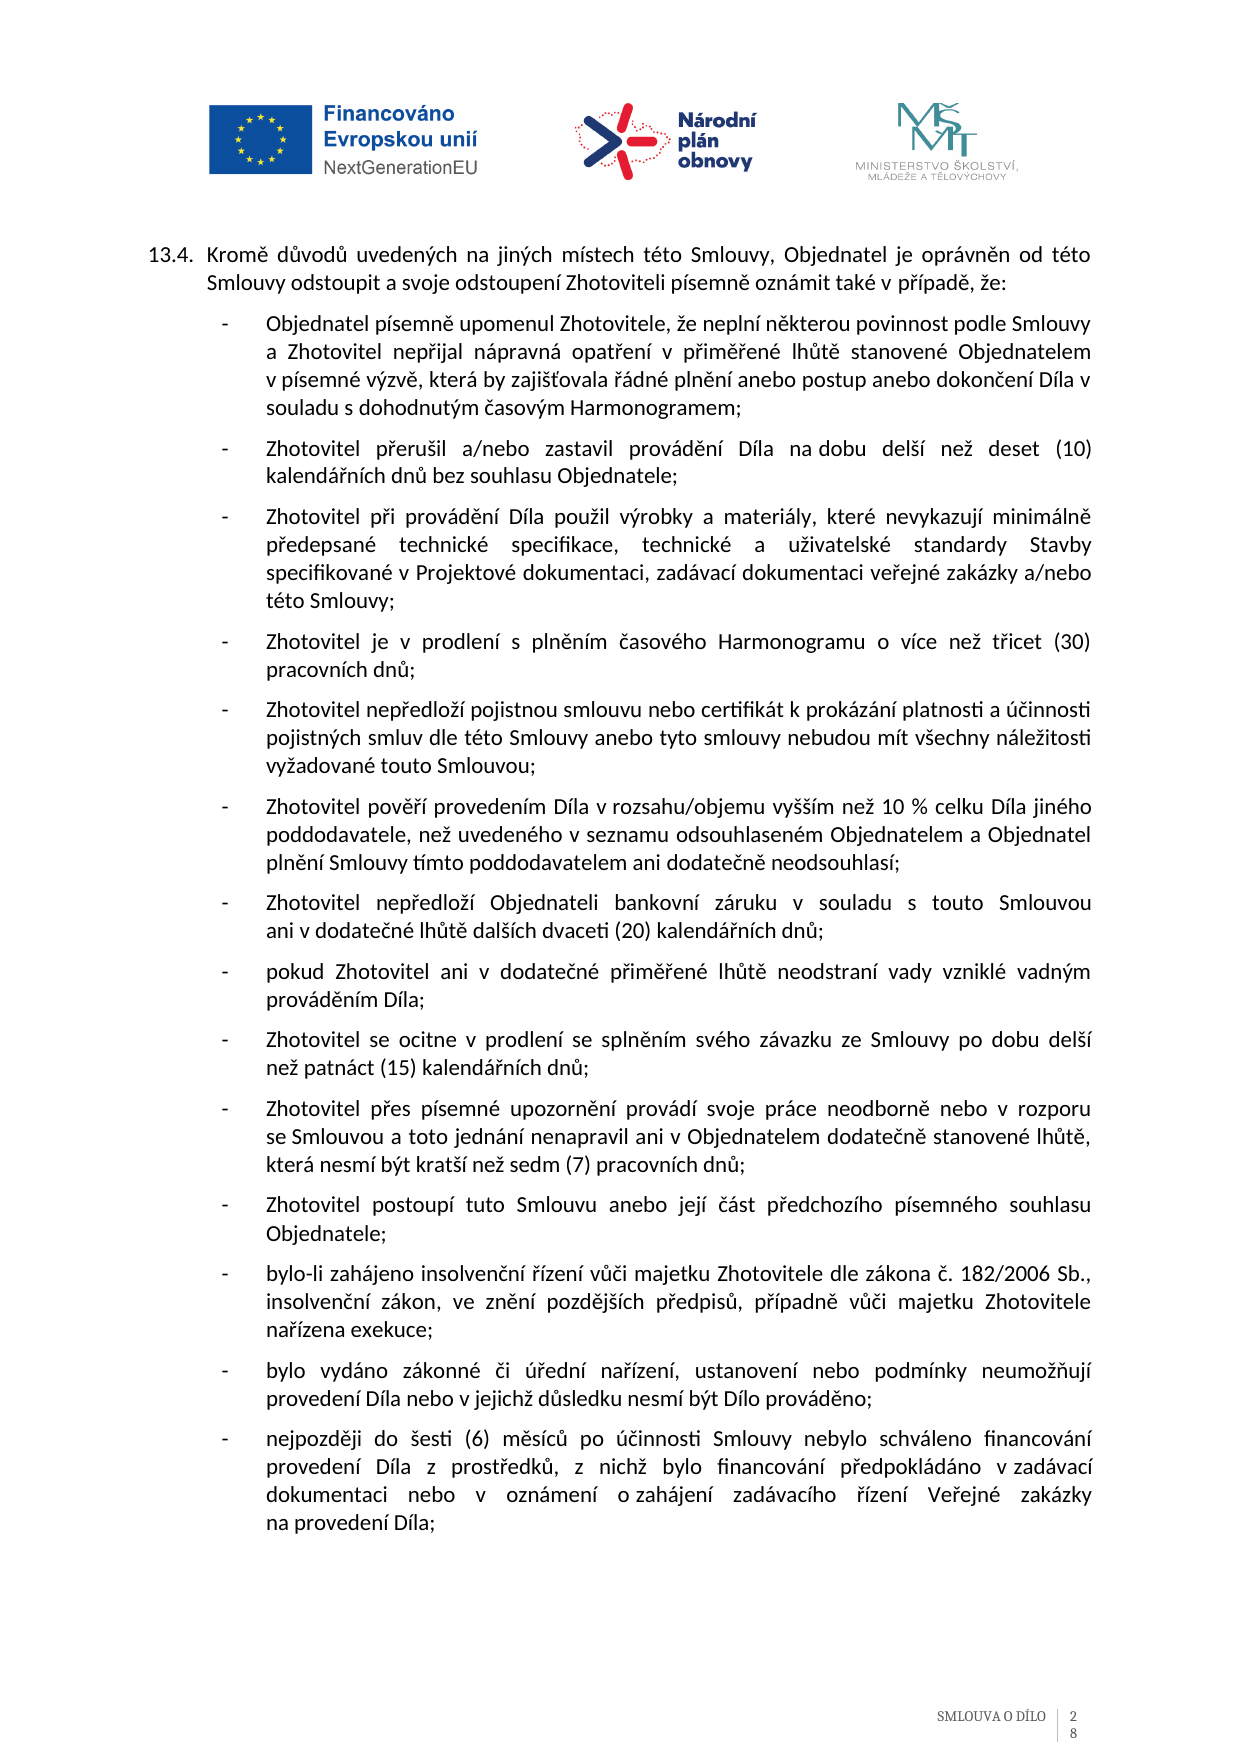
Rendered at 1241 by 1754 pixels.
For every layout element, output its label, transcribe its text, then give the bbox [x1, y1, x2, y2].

list Zhotovitel je v prodlení s plněním časového Harmonogramu o více než třicet (30) pracovních dnů; [221, 627, 1093, 683]
list Zhotovitel přerušil a/nebo zastavil provádění Díla na dobu delší než deset (10) kalendářních dnů bez souhlasu Objednatele; [221, 434, 1093, 490]
list bylo vydáno zákonné či úřední nařízení, ustanovení nebo podmínky neumožňují provedení Díla nebo v jejichž důsledku nesmí být Dílo prováděno; [221, 1356, 1093, 1412]
list Kromě důvodů uvedených na jiných místech této Smlouvy, Objednatel je oprávněn od této Smlouvy odstoupit a svoje odstoupení Zhotoviteli písemně oznámit také v případě, že: [148, 241, 1093, 297]
list bylo-li zahájeno insolvenční řízení vůči majetku Zhotovitele dle zákona č. 182/2006 Sb., insolvenční zákon, ve znění pozdějších předpisů, případně vůči majetku Zhotovitele nařízena exekuce; [221, 1259, 1093, 1343]
list Objednatel písemně upomenul Zhotovitele, že neplní některou povinnost podle Smlouvy a Zhotovitel nepřijal nápravná opatření v přiměřené lhůtě stanovené Objednatelem v písemné výzvě, která by zajišťovala řádné plnění anebo postup anebo dokončení Díla v souladu s dohodnutým časovým Harmonogramem; [221, 309, 1093, 421]
list Zhotovitel nepředloží pojistnou smlouvu nebo certifikát k prokázání platnosti a účinnosti pojistných smluv dle této Smlouvy anebo tyto smlouvy nebudou mít všechny náležitosti vyžadované touto Smlouvou; [221, 695, 1093, 779]
list Zhotovitel pověří provedením Díla v rozsahu/objemu vyšším než 10 % celku Díla jiného poddodavatele, než uvedeného v seznamu odsouhlaseném Objednatelem a Objednatel plnění Smlouvy tímto poddodavatelem ani dodatečně neodsouhlasí; [221, 792, 1093, 876]
list Zhotovitel nepředloží Objednateli bankovní záruku v souladu s touto Smlouvou ani v dodatečné lhůtě dalších dvaceti (20) kalendářních dnů; [221, 888, 1093, 944]
list pokud Zhotovitel ani v dodatečné přiměřené lhůtě neodstraní vady vzniklé vadným prováděním Díla; [221, 957, 1093, 1013]
list nejpozději do šesti (6) měsíců po účinnosti Smlouvy nebylo schváleno financování provedení Díla z prostředků, z nichž bylo financování předpokládáno v zadávací dokumentaci nebo v oznámení o zahájení zadávacího řízení Veřejné zakázky na provedení Díla; [221, 1424, 1093, 1536]
picture [147, 73, 1093, 212]
list Zhotovitel přes písemné upozornění provádí svoje práce neodborně nebo v rozporu se Smlouvou a toto jednání nenapravil ani v Objednatelem dodatečně stanovené lhůtě, která nesmí být kratší než sedm (7) pracovních dnů; [221, 1094, 1093, 1178]
list Zhotovitel při provádění Díla použil výrobky a materiály, které nevykazují minimálně předepsané technické specifikace, technické a uživatelské standardy Stavby specifikované v Projektové dokumentaci, zadávací dokumentaci veřejné zakázky a/nebo této Smlouvy; [221, 502, 1093, 614]
list Zhotovitel se ocitne v prodlení se splněním svého závazku ze Smlouvy po dobu delší než patnáct (15) kalendářních dnů; [221, 1026, 1093, 1082]
list Zhotovitel postoupí tuto Smlouvu anebo její část předchozího písemného souhlasu Objednatele; [221, 1191, 1093, 1247]
